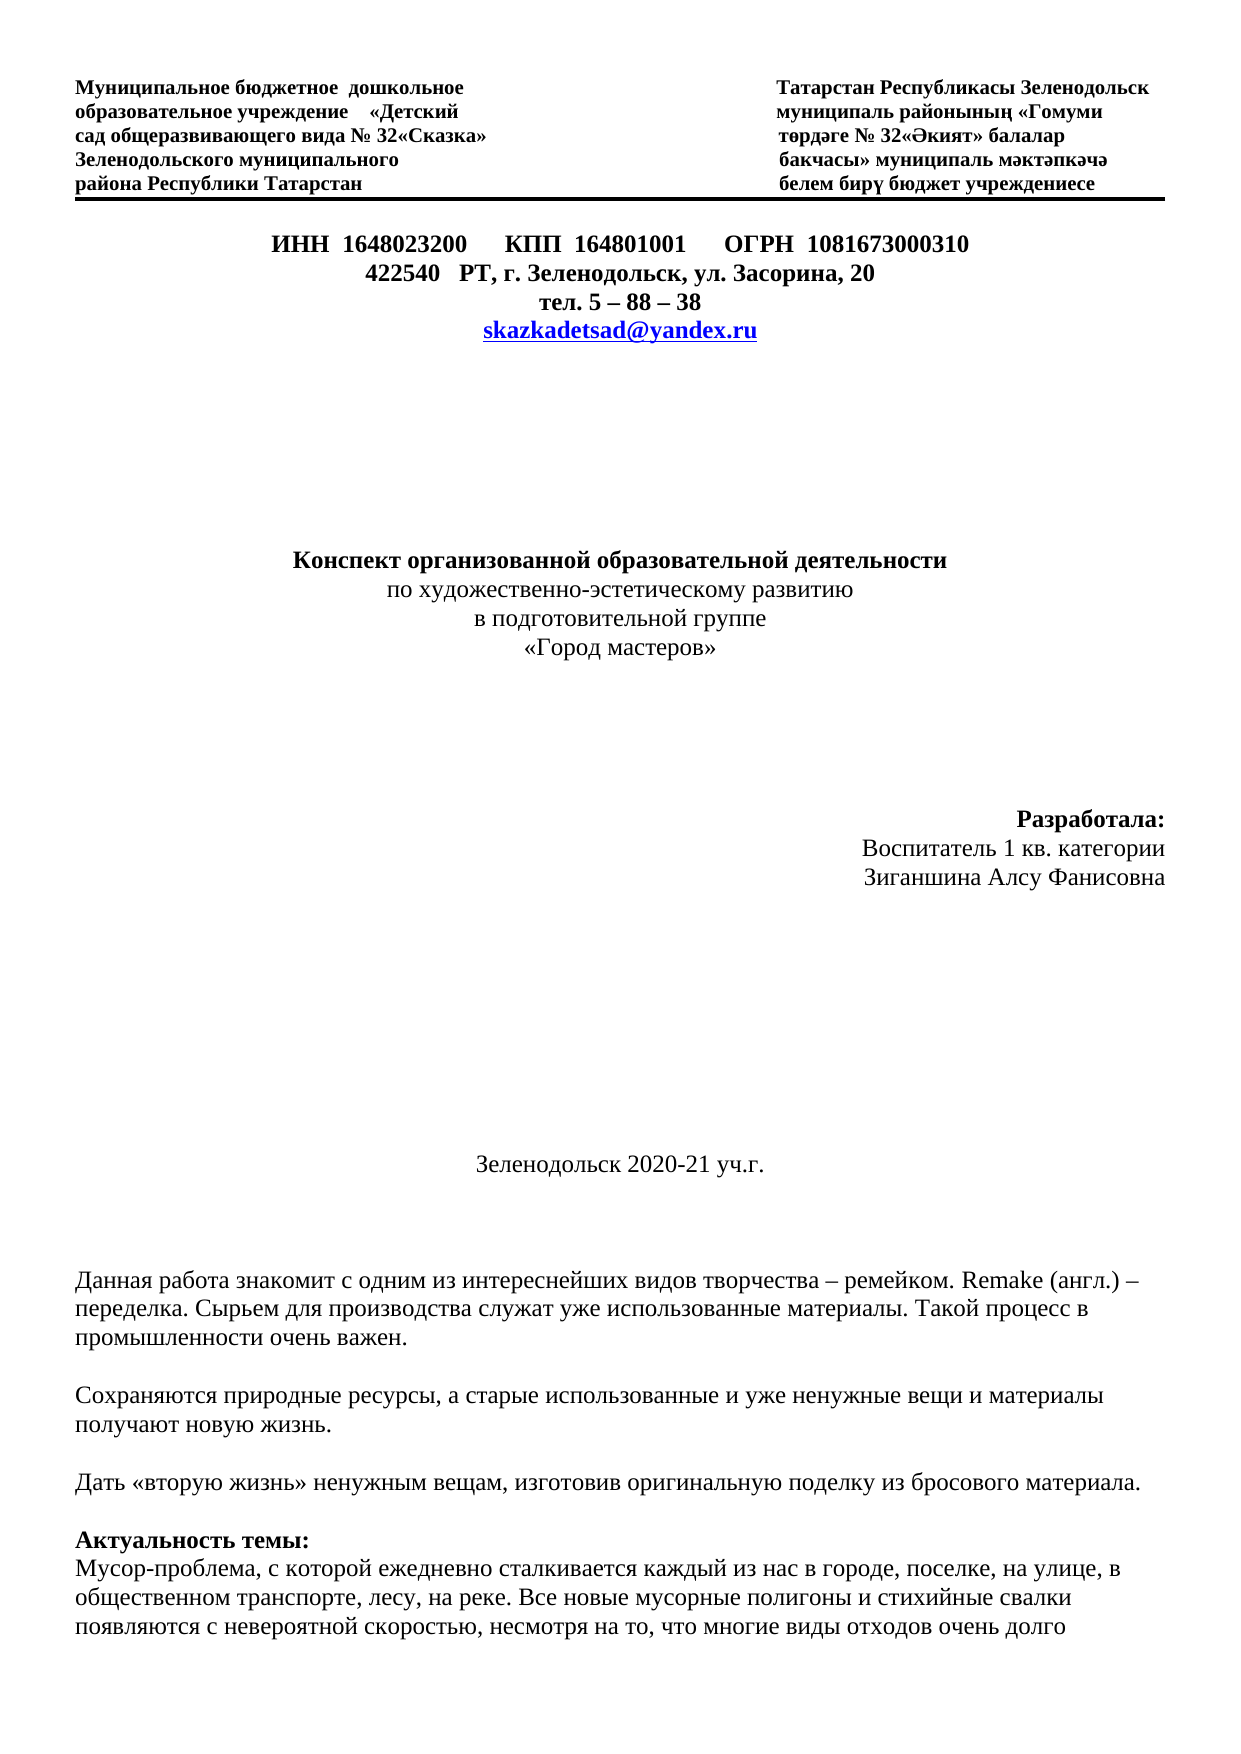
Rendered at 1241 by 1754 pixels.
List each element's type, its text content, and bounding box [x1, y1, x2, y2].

text по художественно-эстетическому развитию [75, 574, 1165, 603]
text сад общеразвивающего вида № 32«Сказка» төрдәге № 32«Әкият» балалар [75, 123, 1165, 147]
text 422540 РТ, г. Зеленодольск, ул. Засорина, 20 [75, 258, 1165, 287]
text Зеленодольск 2020-21 уч.г. [75, 1149, 1165, 1178]
text Данная работа знакомит с одним из интереснейших видов творчества – ремейком. Remake (англ.) – переделка. Сырьем для производства служат уже использованные материалы. Такой процесс в промышленности очень важен. [75, 1265, 1165, 1351]
text Зиганшина Алсу Фанисовна [75, 862, 1165, 891]
text Зеленодольского муниципального бакчасы» муниципаль мәктәпкәчә [75, 147, 1165, 171]
text в подготовительной группе [75, 603, 1165, 632]
text skazkadetsad@yandex.ru [75, 316, 1165, 344]
text Дать «вторую жизнь» ненужным вещам, изготовив оригинальную поделку из бросового материала. [75, 1467, 1165, 1496]
text «Город мастеров» [75, 632, 1165, 661]
text Разработала: [75, 804, 1165, 833]
text образовательное учреждение «Детский муниципаль районының «Гомуми [75, 99, 1165, 123]
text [75, 1553, 1165, 1640]
text Воспитатель 1 кв. категории [75, 833, 1165, 862]
text района Республики Татарстан белем бирү бюджет учреждениесе [75, 171, 1165, 197]
text Муниципальное бюджетное дошкольное Татарстан Республикасы Зеленодольск [75, 75, 1165, 99]
text Конспект организованной образовательной деятельности [75, 546, 1165, 574]
text Актуальность темы: [75, 1525, 1165, 1553]
text тел. 5 – 88 – 38 [75, 287, 1165, 316]
text ИНН 1648023200 КПП 164801001 ОГРН 1081673000310 [75, 229, 1165, 258]
text Сохраняются природные ресурсы, а старые использованные и уже ненужные вещи и материалы получают новую жизнь. [75, 1380, 1165, 1438]
